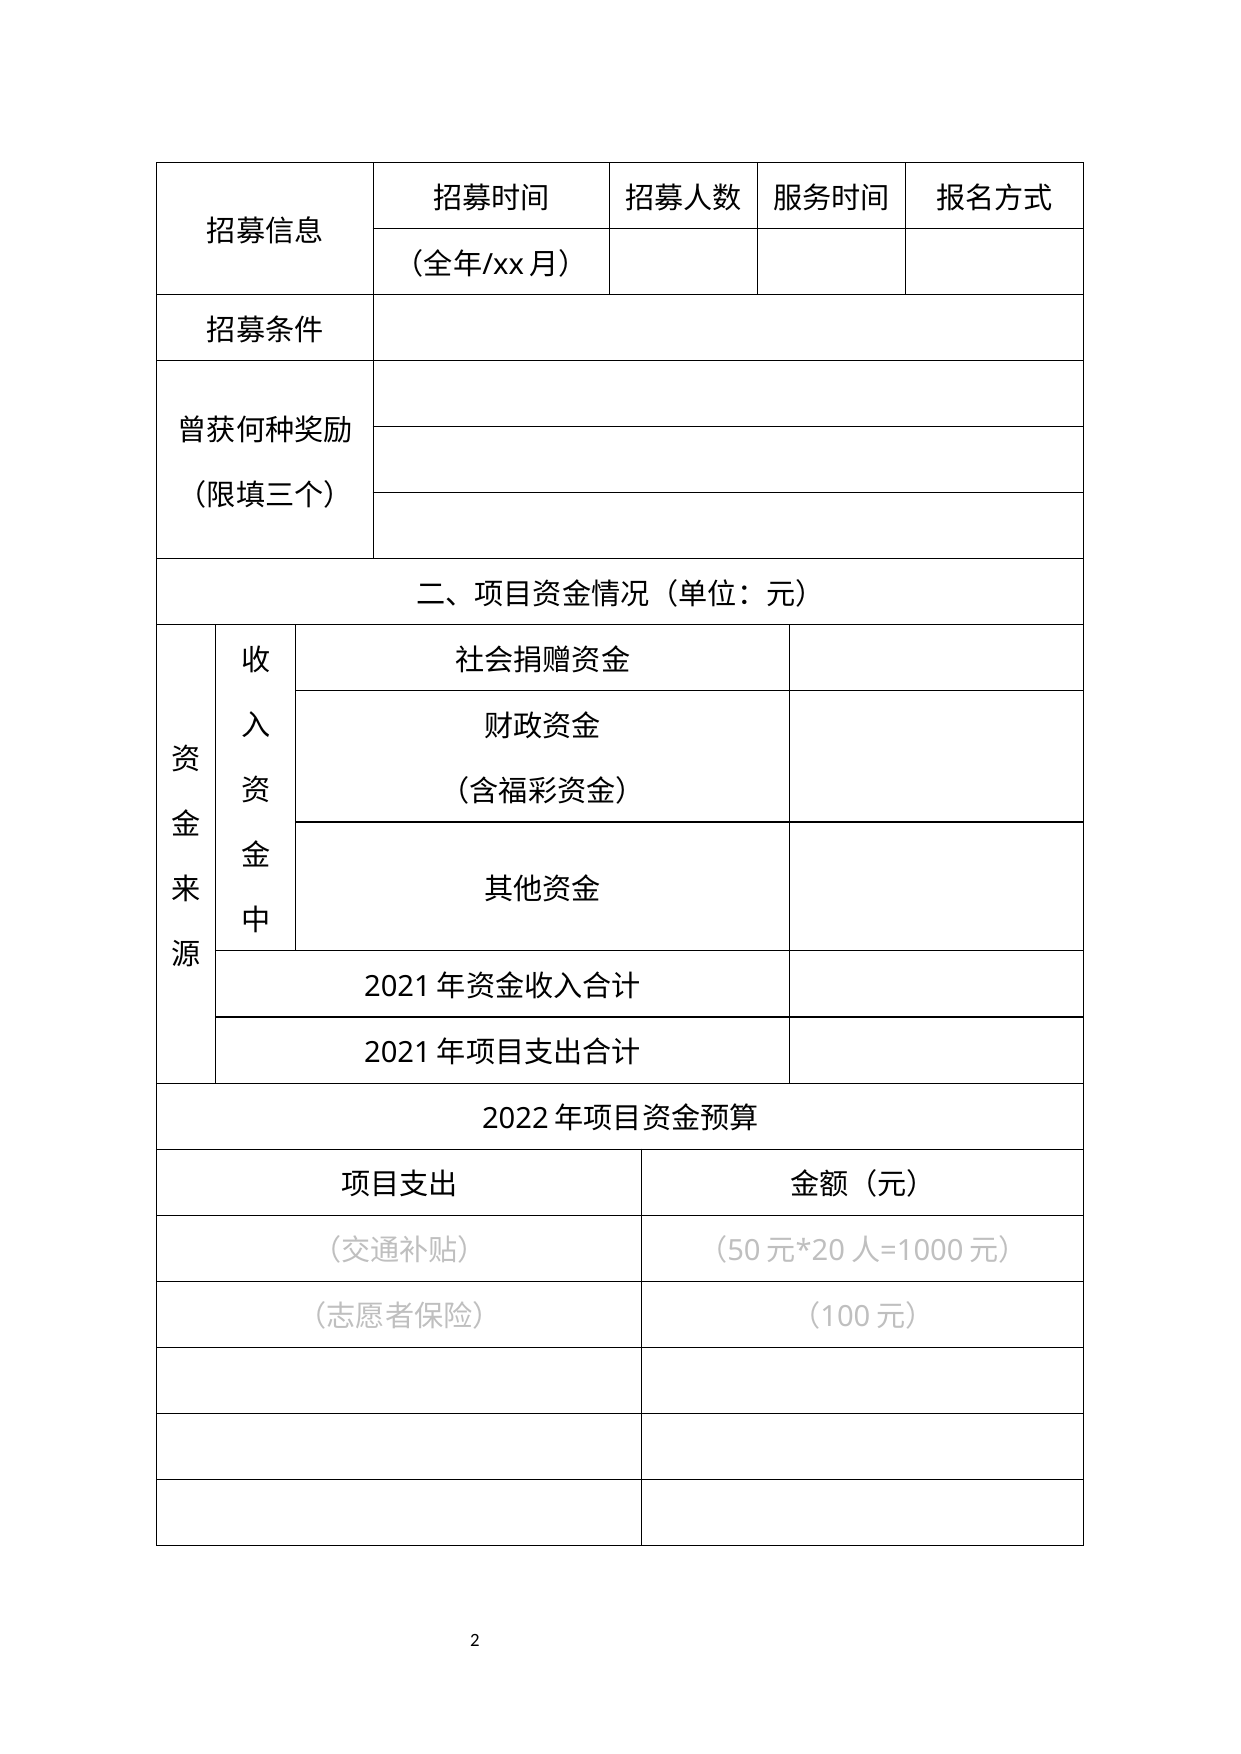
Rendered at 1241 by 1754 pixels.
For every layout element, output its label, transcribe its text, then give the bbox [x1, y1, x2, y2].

table_cell 金额（元） [642, 1150, 1083, 1214]
table_cell [642, 1348, 1083, 1413]
table_cell 2021年项目支出合计 [216, 1018, 789, 1082]
table_cell [374, 361, 1083, 426]
table_cell 财政资金 （含福彩资金） [296, 691, 789, 821]
table_cell [906, 229, 1083, 294]
table_cell 招募时间 [374, 163, 609, 228]
table_cell 报名方式 [906, 163, 1083, 228]
table_cell （志愿者保险） [157, 1282, 641, 1347]
table_cell [157, 1480, 641, 1545]
table_cell [157, 1414, 641, 1479]
table_cell 曾获何种奖励 （限填三个） [157, 361, 373, 558]
table_cell 2022年项目资金预算 [157, 1084, 1083, 1148]
table_cell [790, 823, 1083, 950]
table_cell [157, 1348, 641, 1413]
table_cell [790, 951, 1083, 1016]
table_cell 2021年资金收入合计 [216, 951, 789, 1016]
table_cell （交通补贴） [157, 1216, 641, 1281]
table_cell （100元） [642, 1282, 1083, 1347]
table_cell [610, 229, 757, 294]
table_cell [374, 295, 1083, 360]
table_cell 收入资金 中 [216, 625, 295, 950]
table_cell 其他资金 [296, 823, 789, 950]
table_cell 资金 来源 [157, 625, 215, 1082]
table_cell 社会捐赠资金 [296, 625, 789, 690]
table_cell 服务时间 [758, 163, 905, 228]
table_cell [642, 1480, 1083, 1545]
table_cell [790, 625, 1083, 690]
table_cell （50元*20人=1000元） [642, 1216, 1083, 1281]
table_cell 项目支出 [157, 1150, 641, 1214]
table_cell 招募信息 [157, 163, 373, 294]
table_cell （全年/xx月） [374, 229, 609, 294]
table_cell [642, 1414, 1083, 1479]
table_cell [758, 229, 905, 294]
table_cell 招募人数 [610, 163, 757, 228]
table_cell 二、项目资金情况（单位：元） [157, 559, 1083, 624]
table_cell 招募条件 [157, 295, 373, 360]
table_cell [374, 427, 1083, 492]
table_cell [374, 493, 1083, 558]
table_cell [790, 1018, 1083, 1082]
table_cell [790, 691, 1083, 821]
